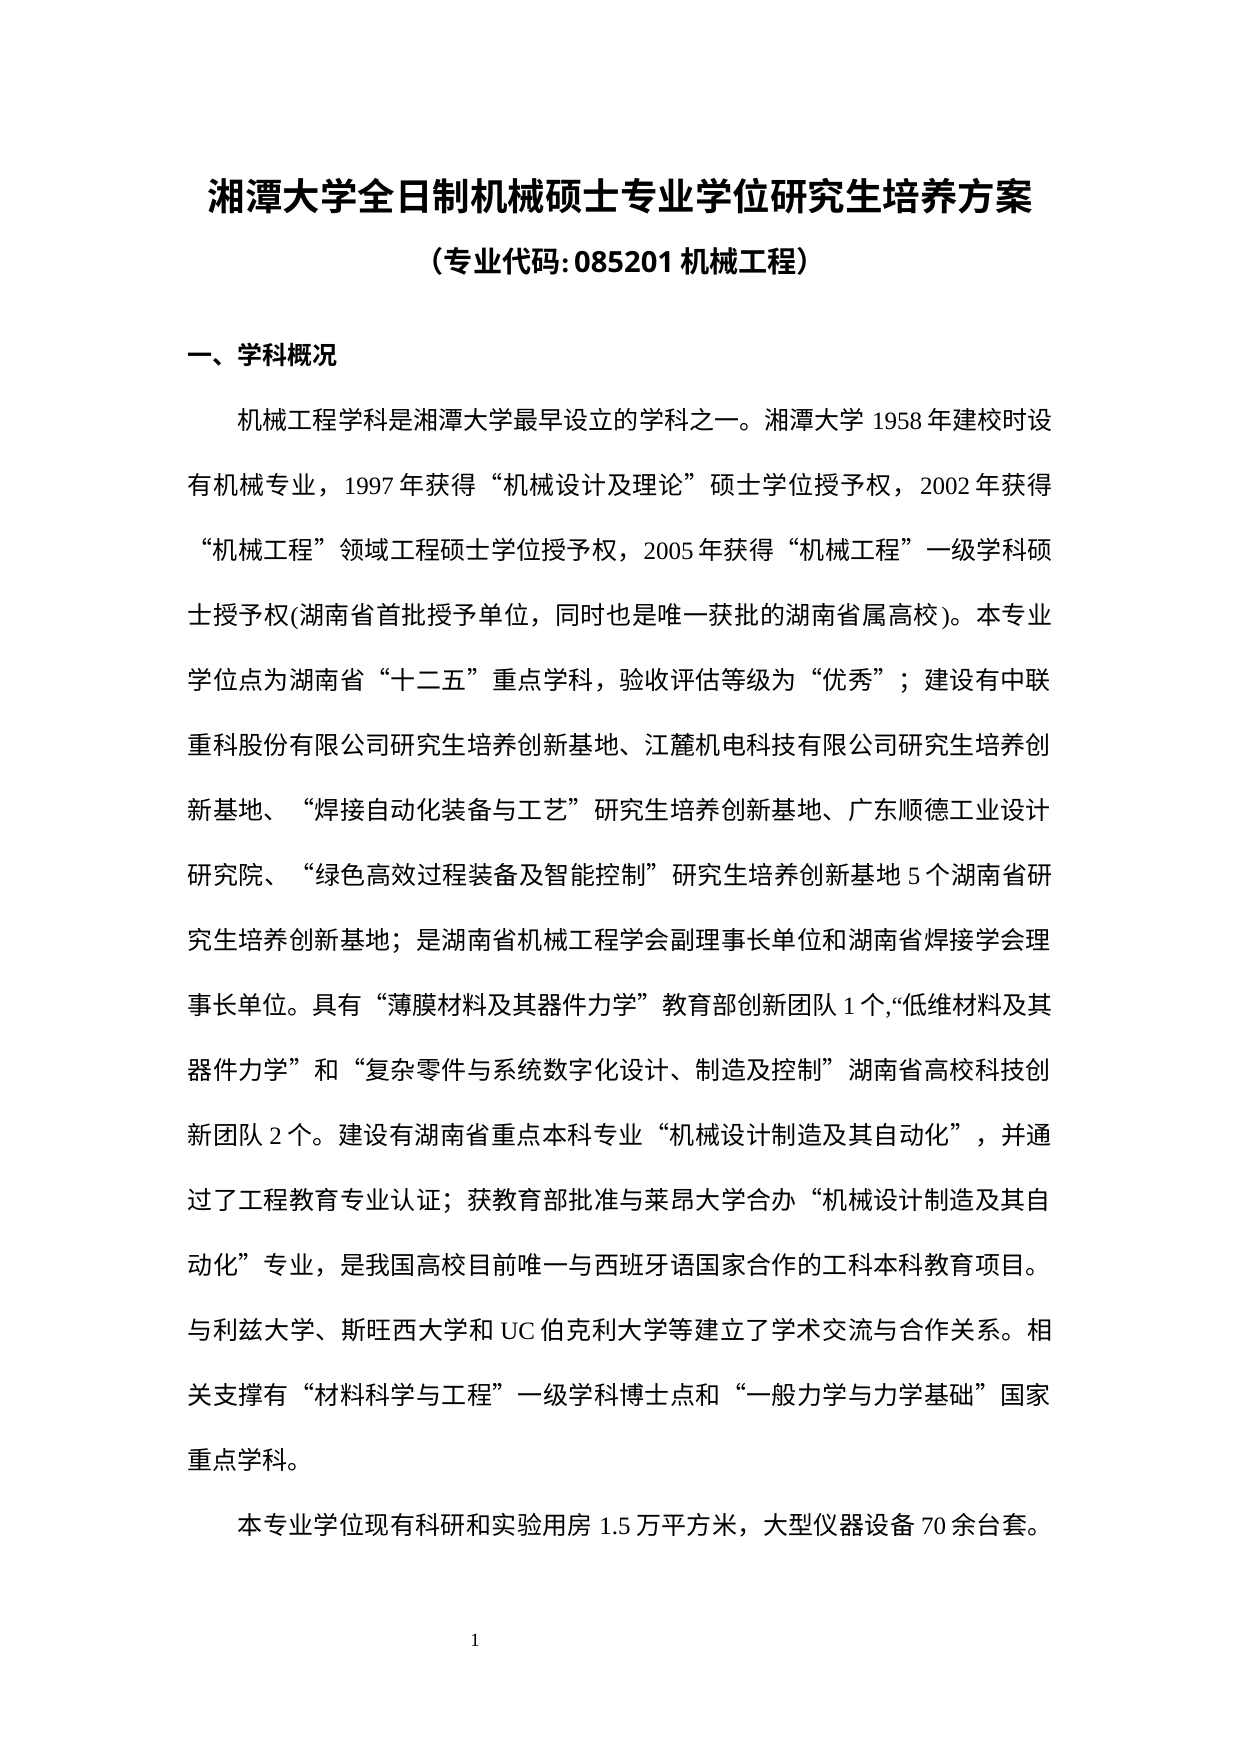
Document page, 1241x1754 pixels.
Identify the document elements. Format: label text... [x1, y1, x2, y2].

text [187, 1491, 1053, 1556]
text 湘潭大学全日制机械硕士专业学位研究生培养方案 [187, 162, 1053, 227]
text 机械工程学科是湘潭大学最早设立的学科之一。湘潭大学1958年建校时设有机械专业，1997年获得“机械设计及理论”硕士学位授予权，2002年获得“机械工程”领域工程硕士学位授予权，2005年获得“机械工程”一级学科硕士授予权(湖南省首批授予单位，同时也是唯一获批的湖南省属高校)。本专业学位点为湖南省“十二五”重点学科，验收评估等级为“优秀”；建设有中联重科股份有限公司研究生培养创新基地、江麓机电科技有限公司研究生培养创新基地、“焊接自动化装备与工艺”研究生培养创新基地、广东顺德工业设计研究院、“绿色高效过程装备及智能控制”研究生培养创新基地5个湖南省研究生培养创新基地；是湖南省机械工程学会副理事长单位和湖南省焊接学会理事长单位。具有“薄膜材料及其器件力学”教育部创新团队1个,“低维材料及其器件力学”和“复杂零件与系统数字化设计、制造及控制”湖南省高校科技创新团队2个。建设有湖南省重点本科专业“机械设计制造及其自动化”，并通过了工程教育专业认证；获教育部批准与莱昂大学合办“机械设计制造及其自动化”专业，是我国高校目前唯一与西班牙语国家合作的工科本科教育项目。与利兹大学、斯旺西大学和UC伯克利大学等建立了学术交流与合作关系。相关支撑有“材料科学与工程”一级学科博士点和“一般力学与力学基础”国家重点学科。 [187, 386, 1053, 1491]
text （专业代码: 085201机械工程） [187, 227, 1053, 292]
text 一、学科概况 [187, 321, 1053, 386]
